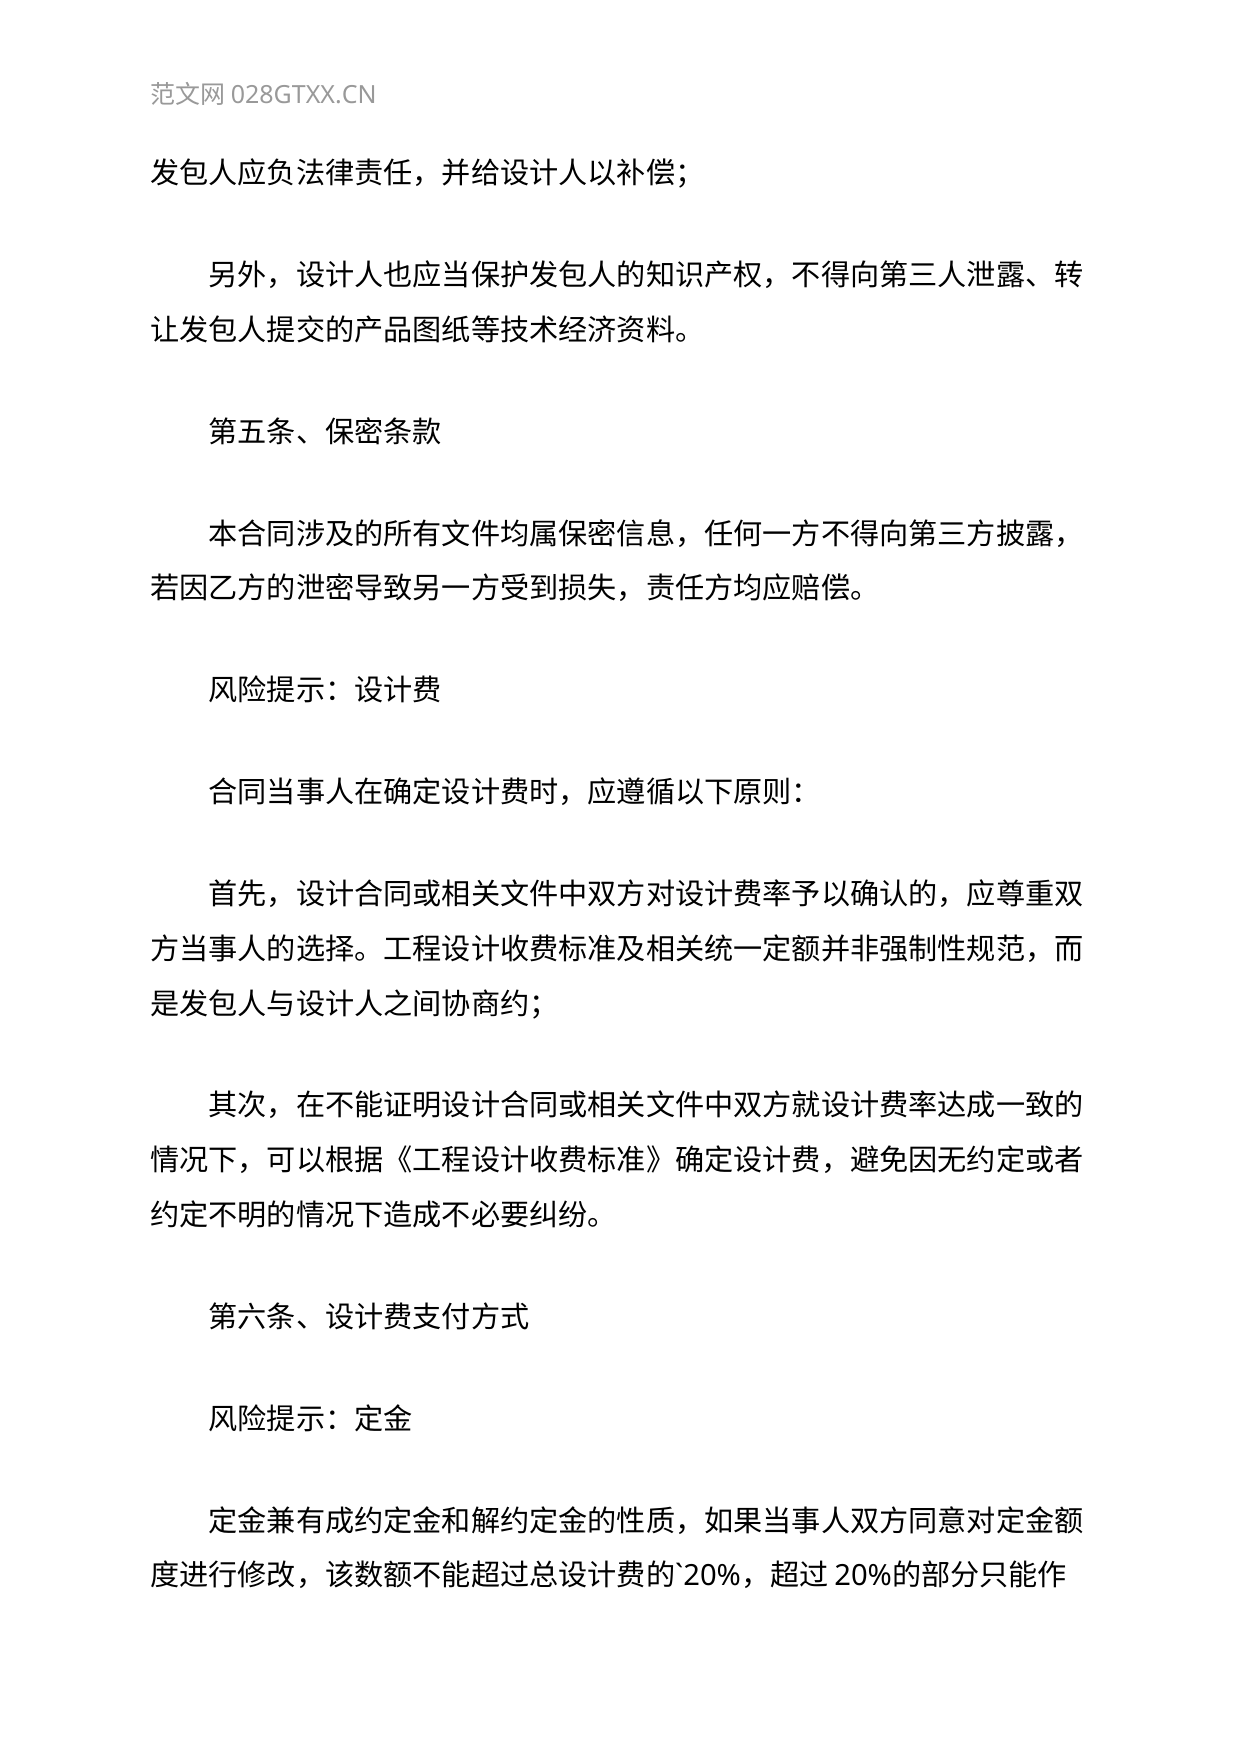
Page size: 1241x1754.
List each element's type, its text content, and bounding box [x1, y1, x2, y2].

text 其次，在不能证明设计合同或相关文件中双方就设计费率达成一致的情况下，可以根据《工程设计收费标准》确定设计费，避免因无约定或者约定不明的情况下造成不必要纠纷。 [150, 1082, 1090, 1234]
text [150, 150, 1090, 192]
text 另外，设计人也应当保护发包人的知识产权，不得向第三人泄露、转让发包人提交的产品图纸等技术经济资料。 [150, 252, 1090, 349]
text 合同当事人在确定设计费时，应遵循以下原则： [150, 769, 1090, 811]
text 风险提示：设计费 [150, 667, 1090, 709]
text 第五条、保密条款 [150, 408, 1090, 451]
text 首先，设计合同或相关文件中双方对设计费率予以确认的，应尊重双方当事人的选择。工程设计收费标准及相关统一定额并非强制性规范，而是发包人与设计人之间协商约； [150, 870, 1090, 1022]
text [150, 1497, 1090, 1594]
text 风险提示：定金 [150, 1395, 1090, 1438]
text 本合同涉及的所有文件均属保密信息，任何一方不得向第三方披露，若因乙方的泄密导致另一方受到损失，责任方均应赔偿。 [150, 510, 1090, 607]
text 第六条、设计费支付方式 [150, 1293, 1090, 1336]
